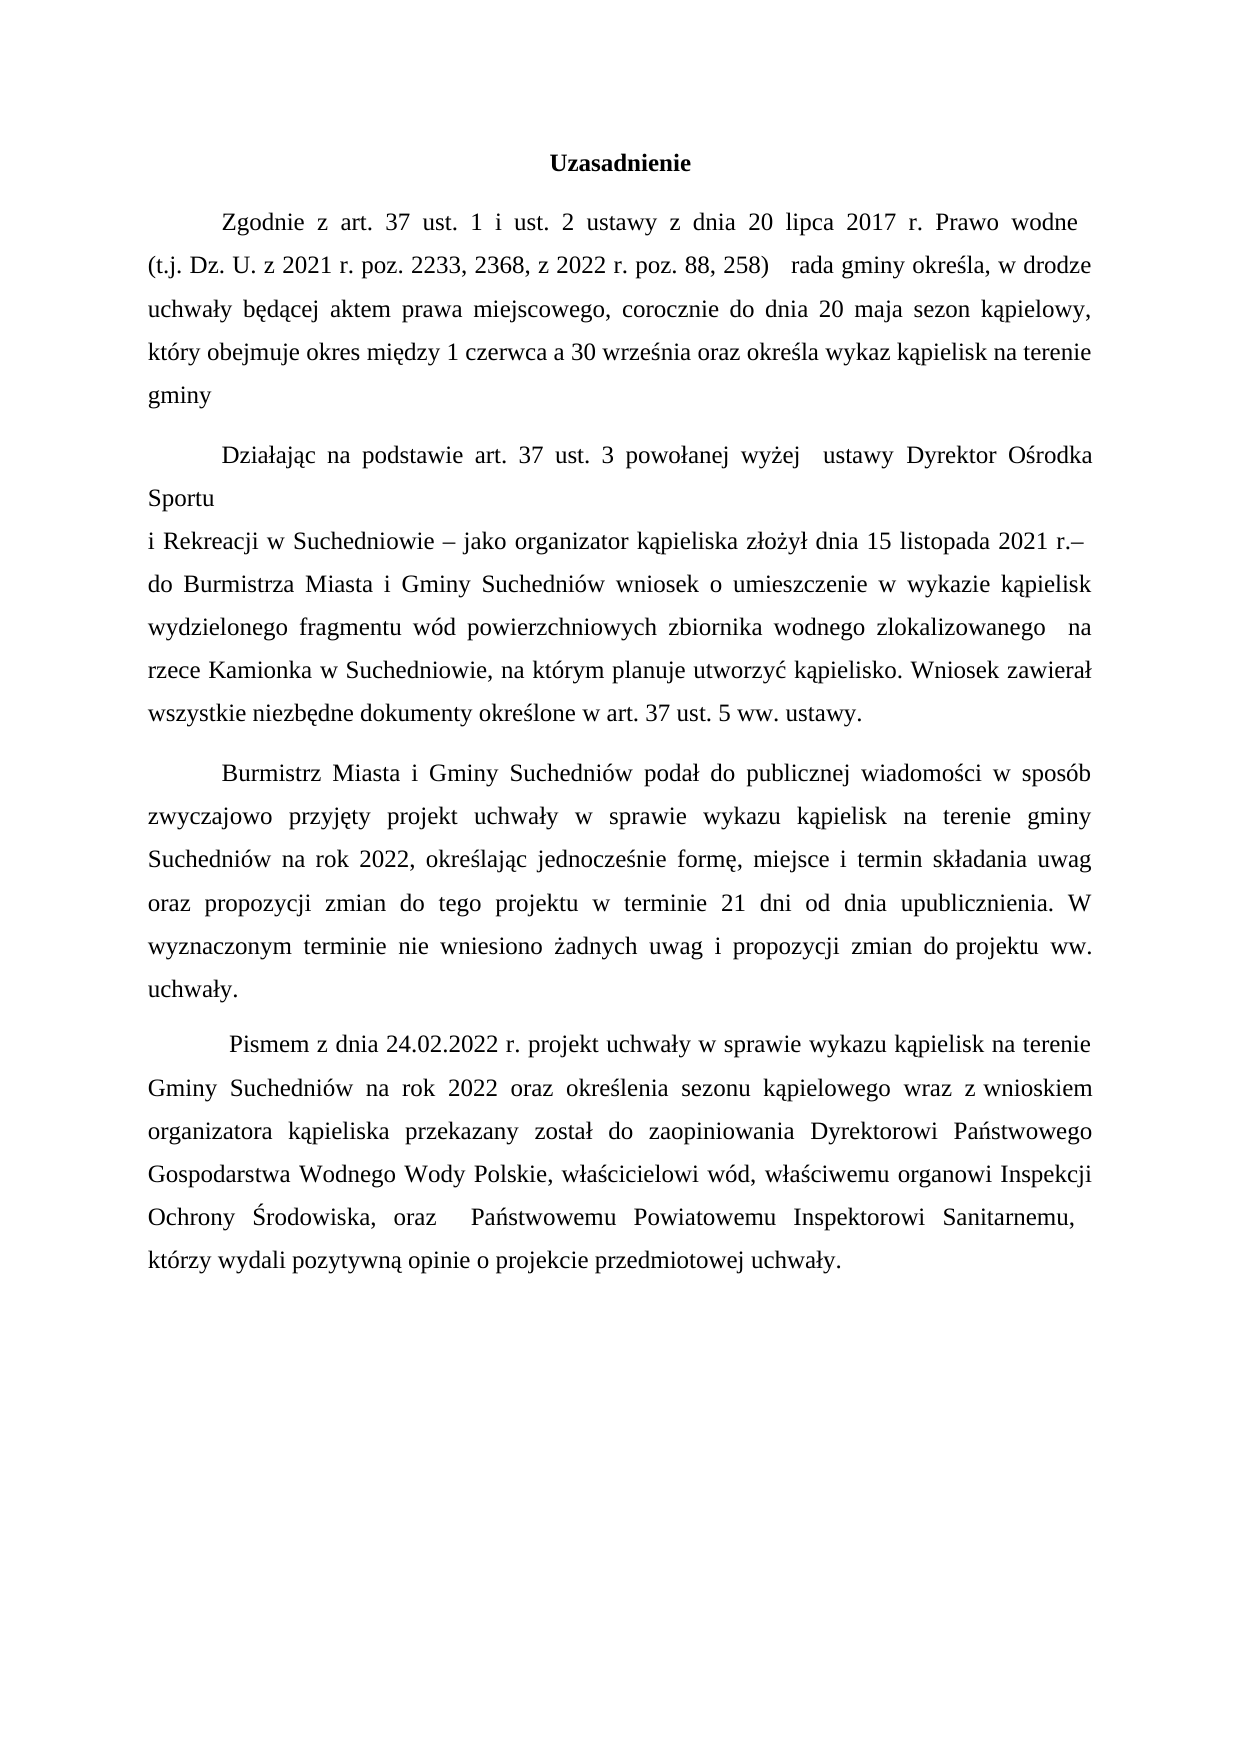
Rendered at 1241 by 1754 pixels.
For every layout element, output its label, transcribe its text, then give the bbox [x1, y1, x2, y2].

text Uzasadnienie [148, 148, 1093, 176]
text Pismem z dnia 24.02.2022 r. projekt uchwały w sprawie wykazu kąpielisk na terenie Gminy Suchedniów na rok 2022 oraz określenia sezonu kąpielowego wraz z wnioskiem organizatora kąpieliska przekazany został do zaopiniowania Dyrektorowi Państwowego Gospodarstwa Wodnego Wody Polskie, właścicielowi wód, właściwemu organowi Inspekcji Ochrony Środowiska, oraz Państwowemu Powiatowemu Inspektorowi Sanitarnemu, którzy wydali pozytywną opinie o projekcie przedmiotowej uchwały. [148, 1029, 1093, 1274]
text Działając na podstawie art. 37 ust. 3 powołanej wyżej ustawy Dyrektor Ośrodka Sportu i Rekreacji w Suchedniowie – jako organizator kąpieliska złożył dnia 15 listopada 2021 r.– do Burmistrza Miasta i Gminy Suchedniów wniosek o umieszczenie w wykazie kąpielisk wydzielonego fragmentu wód powierzchniowych zbiornika wodnego zlokalizowanego na rzece Kamionka w Suchedniowie, na którym planuje utworzyć kąpielisko. Wniosek zawierał wszystkie niezbędne dokumenty określone w art. 37 ust. 5 ww. ustawy. [148, 440, 1093, 727]
text Zgodnie z art. 37 ust. 1 i ust. 2 ustawy z dnia 20 lipca 2017 r. Prawo wodne (t.j. Dz. U. z 2021 r. poz. 2233, 2368, z 2022 r. poz. 88, 258) rada gminy określa, w drodze uchwały będącej aktem prawa miejscowego, corocznie do dnia 20 maja sezon kąpielowy, który obejmuje okres między 1 czerwca a 30 września oraz określa wykaz kąpielisk na terenie gminy [148, 207, 1093, 409]
text Burmistrz Miasta i Gminy Suchedniów podał do publicznej wiadomości w sposób zwyczajowo przyjęty projekt uchwały w sprawie wykazu kąpielisk na terenie gminy Suchedniów na rok 2022, określając jednocześnie formę, miejsce i termin składania uwag oraz propozycji zmian do tego projektu w terminie 21 dni od dnia upublicznienia. W wyznaczonym terminie nie wniesiono żadnych uwag i propozycji zmian do projektu ww. uchwały. [148, 758, 1093, 1003]
